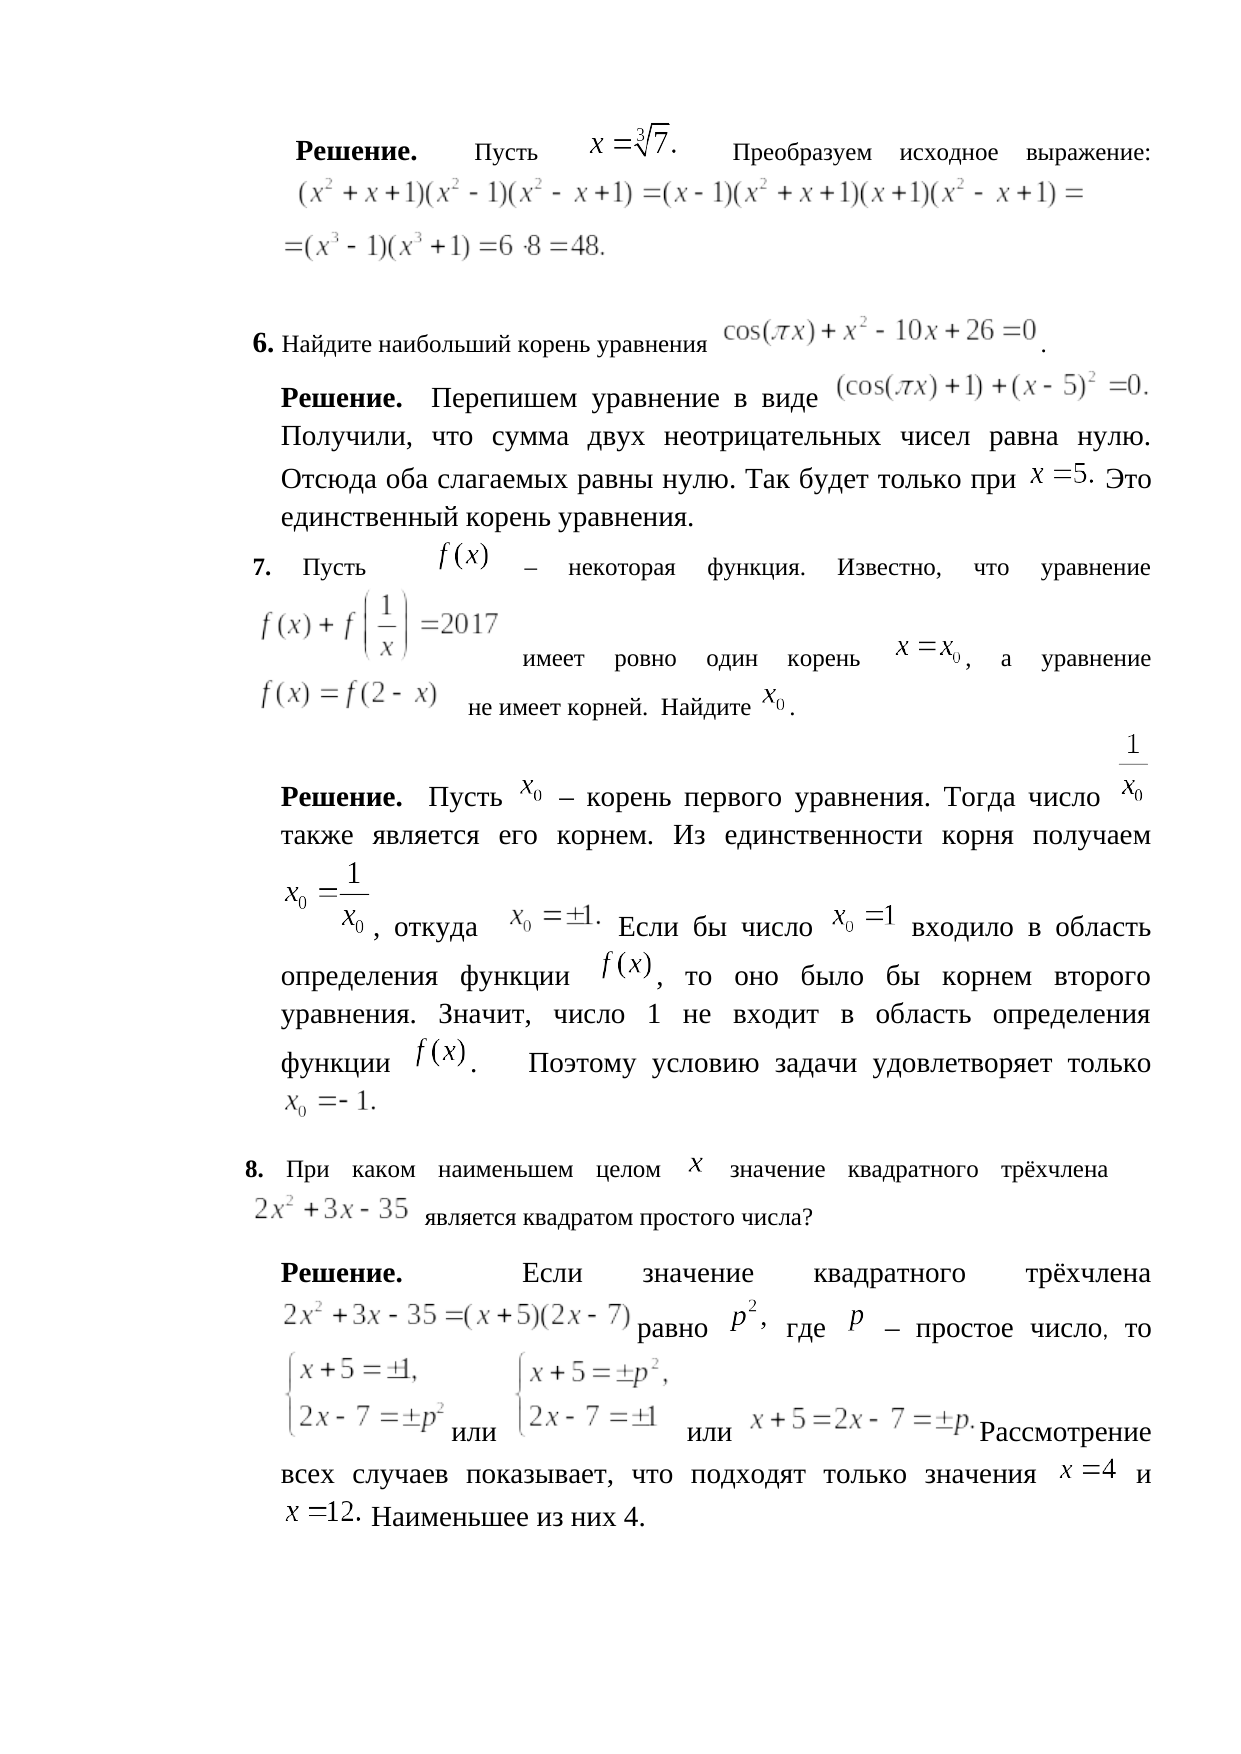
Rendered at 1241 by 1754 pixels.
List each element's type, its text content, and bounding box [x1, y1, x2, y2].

list Решение. Пусть – корень первого уравнения. Тогда число также является его корнем. Из единственности корня получаем , откуда Если бы число входило в область определения функции , то оно было бы корнем второго уравнения. Значит, число 1 не входит в область определения функции . Поэтому условию задачи удовлетворяет только [281, 725, 1152, 1122]
list Решение. Пусть Преобразуем исходное выражение: [295, 118, 1152, 220]
list Решение. Перепишем уравнение в виде Получили, что сумма двух неотрицательных чисел равна нулю. Отсюда оба слагаемых равны нулю. Так будет только при Это единственный корень уравнения. [281, 363, 1152, 533]
text 8. При каком наименьшем целом значение квадратного трёхчлена является квадратом простого числа? [177, 1147, 1152, 1230]
text Решение. Если значение квадратного трёхчлена равно где – простое число, то или или Рассмотрение всех случаев показывает, что подходят только значения и Наименьшее из них 4. [177, 1256, 1152, 1532]
list 7. Пусть – некоторая функция. Известно, что уравнение имеет ровно один корень , а уравнение не имеет корней. Найдите . [252, 538, 1152, 720]
list 6. Найдите наибольший корень уравнения . [252, 308, 1152, 358]
